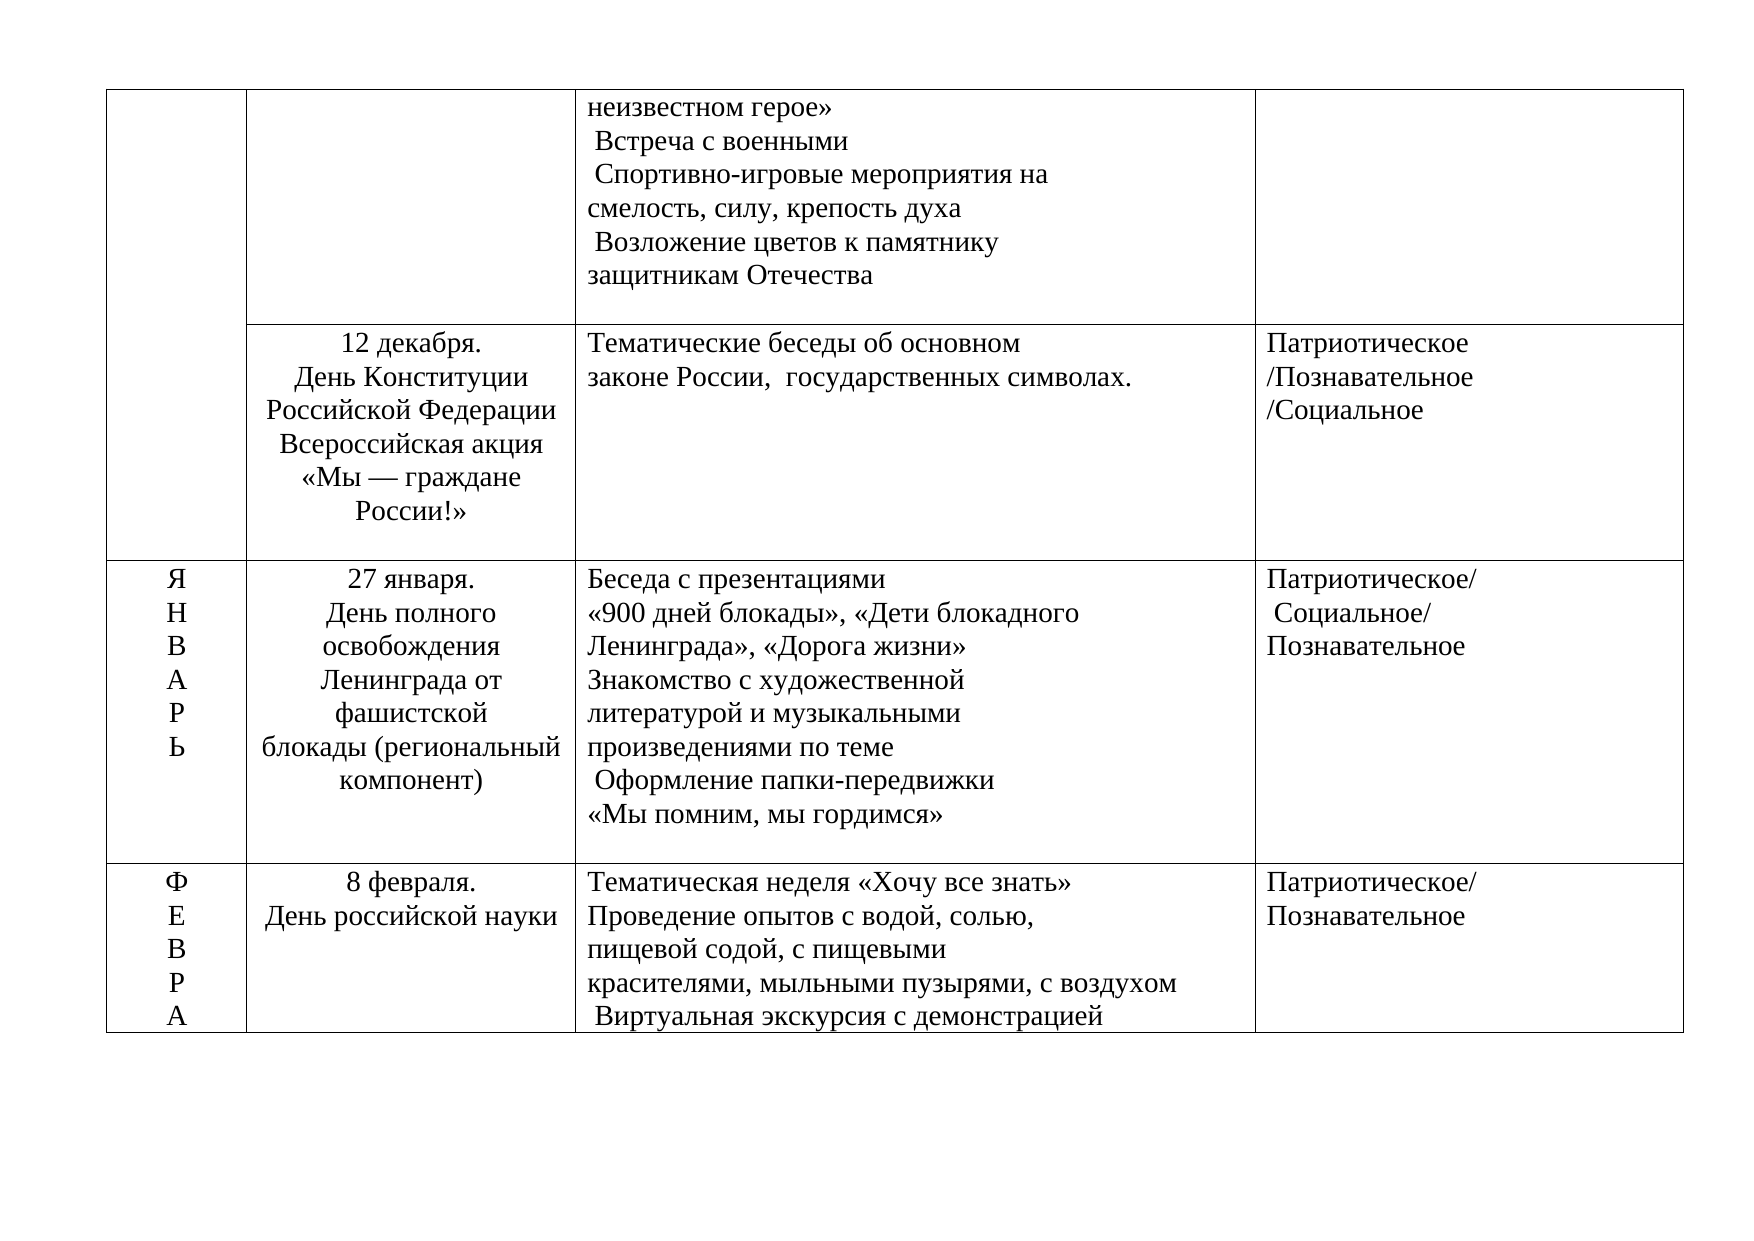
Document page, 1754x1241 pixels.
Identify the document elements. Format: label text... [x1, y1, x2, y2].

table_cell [1256, 90, 1683, 324]
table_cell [576, 90, 1255, 324]
table_cell 12 декабря. День Конституции Российской Федерации Всероссийская акция «Мы — граждане России!» [247, 325, 575, 560]
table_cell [247, 864, 575, 1032]
table_cell Ф Е В Р А Л Ь [107, 864, 246, 1032]
table_cell Беседа с презентациями «900 дней блокады», «Дети блокадного Ленинграда», «Дорога жизни» Знакомство с художественной литературой и музыкальными произведениями по теме Оформление папки-передвижки «Мы помним, мы гордимся» [576, 561, 1255, 863]
table_cell Тематические беседы об основном законе России, государственных символах. [576, 325, 1255, 560]
table_cell Патриотическое /Познавательное /Социальное [1256, 325, 1683, 560]
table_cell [247, 90, 575, 324]
table_cell Я Н В А Р Ь [107, 561, 246, 863]
table_cell 27 января. День полного освобождения Ленинграда от фашистской блокады (региональный компонент) [247, 561, 575, 863]
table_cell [576, 864, 1255, 1032]
table_cell Патриотическое/ Социальное/ Познавательное [1256, 561, 1683, 863]
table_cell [1256, 864, 1683, 1032]
